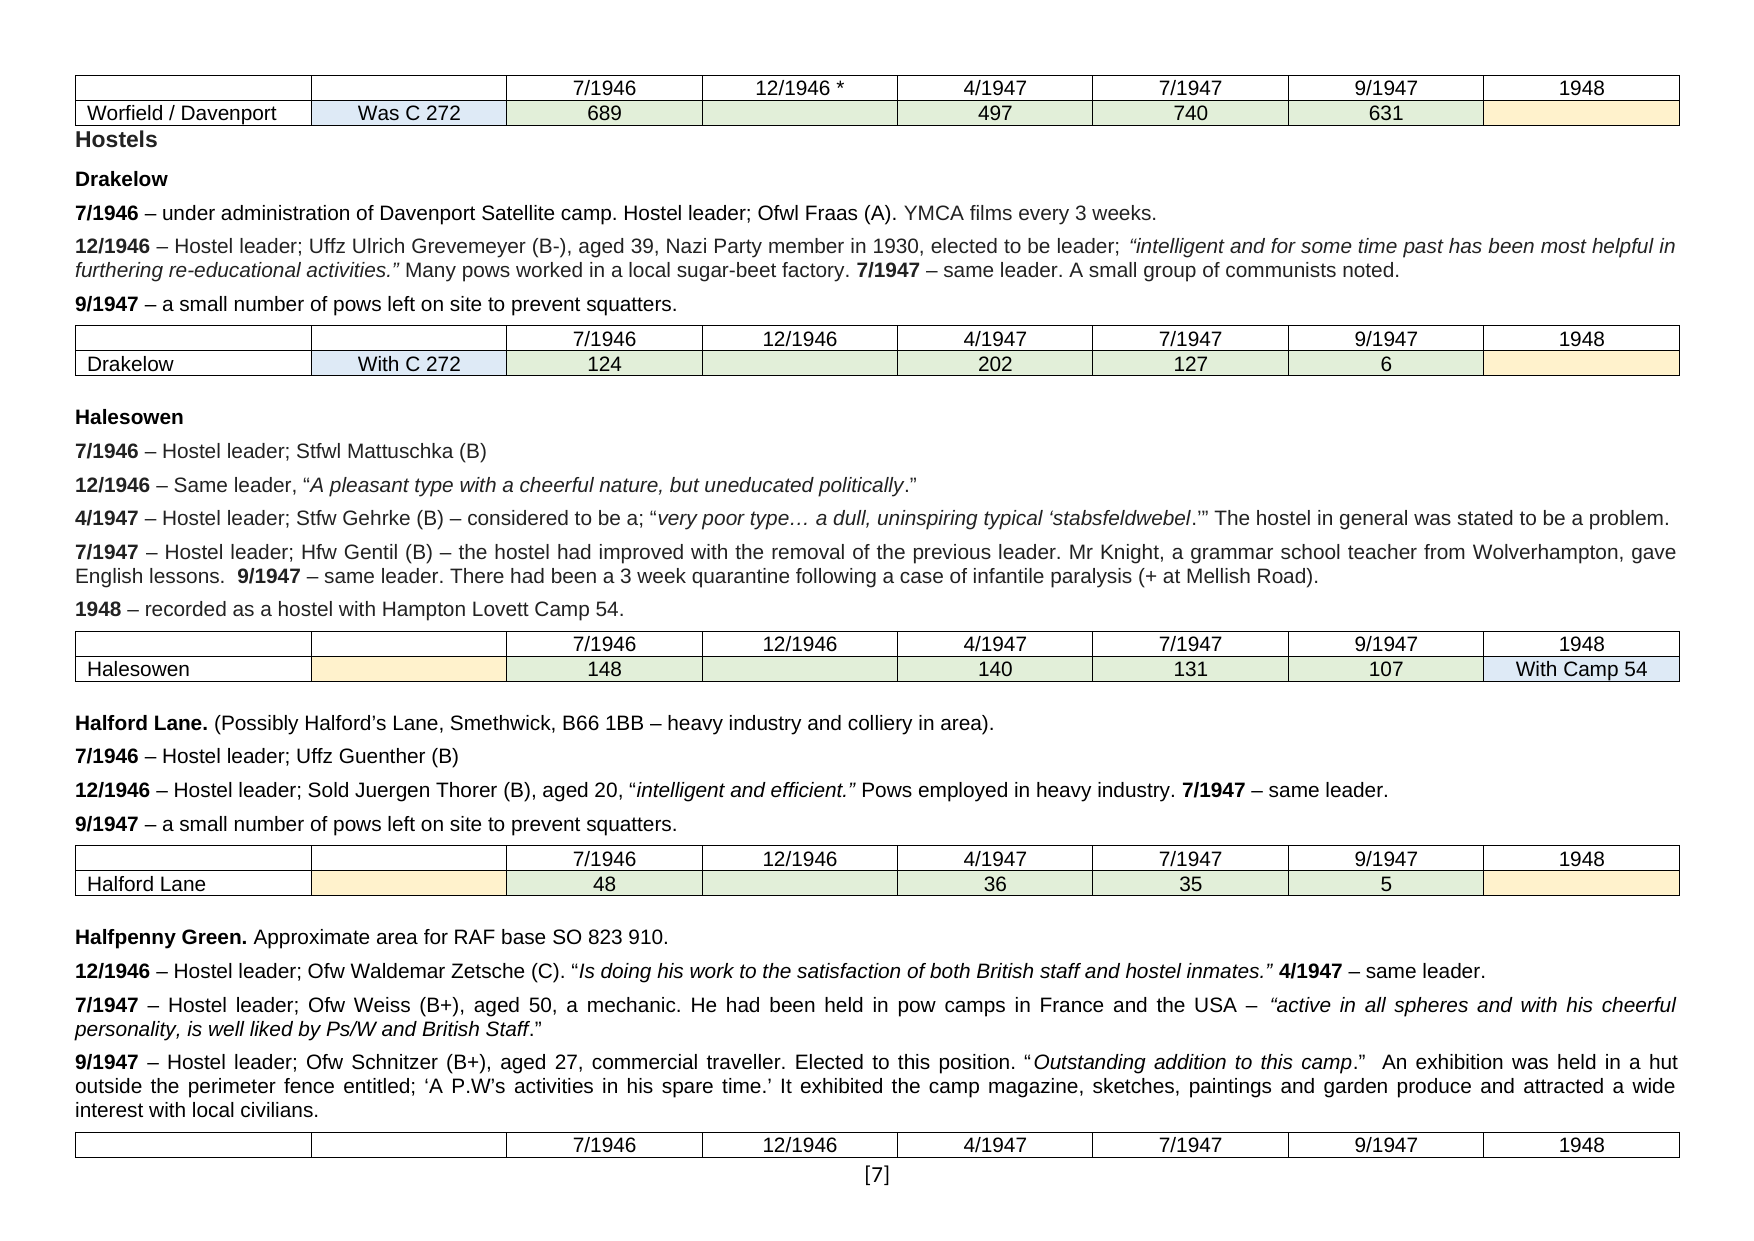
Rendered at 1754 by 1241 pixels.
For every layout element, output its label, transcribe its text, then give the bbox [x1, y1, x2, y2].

table_header 9/1947 [1289, 76, 1483, 100]
table_header 9/1947 [1289, 846, 1483, 870]
table_header 12/1946 [703, 632, 897, 656]
table_header 7/1947 [1093, 76, 1288, 100]
table_header [76, 76, 311, 100]
text Halfpenny Green. Approximate area for RAF base SO 823 910. [75, 925, 1679, 949]
table_header 9/1947 [1289, 632, 1483, 656]
text 1948 – recorded as a hostel with Hampton Lovett Camp 54. [75, 597, 1679, 621]
table_header [312, 632, 506, 656]
text 9/1947 – a small number of pows left on site to prevent squatters. [75, 292, 1679, 316]
text 12/1946 – Hostel leader; Uffz Ulrich Grevemeyer (B-), aged 39, Nazi Party member in 1930, elected to be leader; “intelligent and for some time past has been most helpful in furthering re-educational activities.” Many pows worked in a local sugar-beet factory. 7/1947 – same leader. A small group of communists noted. [75, 234, 1679, 282]
table_cell Halford Lane [76, 871, 311, 895]
table_cell Drakelow [76, 351, 311, 375]
table_header 1948 [1484, 846, 1679, 870]
table_cell [1484, 101, 1679, 125]
table_cell 48 [507, 871, 702, 895]
table_cell Worfield / Davenport [76, 101, 311, 125]
table_cell [1484, 351, 1679, 375]
table_header 1948 [1484, 1133, 1679, 1157]
table_header 7/1946 [507, 846, 702, 870]
text 12/1946 – Hostel leader; Ofw Waldemar Zetsche (C). “Is doing his work to the satisfaction of both British staff and hostel inmates.” 4/1947 – same leader. [75, 959, 1679, 983]
table_header 7/1947 [1093, 632, 1288, 656]
table_cell [312, 871, 506, 895]
table_header [312, 846, 506, 870]
table_header [76, 1133, 311, 1157]
table_cell 497 [898, 101, 1092, 125]
table_cell With C 272 [312, 351, 506, 375]
text Halesowen [75, 405, 1679, 429]
table_cell 107 [1289, 657, 1483, 681]
table_cell 140 [898, 657, 1092, 681]
table_cell With Camp 54 [1484, 657, 1679, 681]
table_cell 148 [507, 657, 702, 681]
table_header 1948 [1484, 76, 1679, 100]
table_header 7/1947 [1093, 326, 1288, 350]
text 4/1947 – Hostel leader; Stfw Gehrke (B) – considered to be a; “very poor type… a dull, uninspiring typical ‘stabsfeldwebel.’” The hostel in general was stated to be a problem. [75, 506, 1679, 530]
table_header 12/1946 [703, 1133, 897, 1157]
table_cell 202 [898, 351, 1092, 375]
text Halford Lane. (Possibly Halford’s Lane, Smethwick, B66 1BB – heavy industry and colliery in area). [75, 711, 1679, 735]
table_header 1948 [1484, 326, 1679, 350]
table_header 7/1946 [507, 632, 702, 656]
table_cell 6 [1289, 351, 1483, 375]
text 7/1946 – under administration of Davenport Satellite camp. Hostel leader; Ofwl Fraas (A). YMCA films every 3 weeks. [75, 200, 1679, 224]
table_cell 740 [1093, 101, 1288, 125]
table_header [76, 326, 311, 350]
text 7/1947 – Hostel leader; Ofw Weiss (B+), aged 50, a mechanic. He had been held in pow camps in France and the USA – “active in all spheres and with his cheerful personality, is well liked by Ps/W and British Staff.” [75, 992, 1679, 1040]
text 7/1946 – Hostel leader; Stfwl Mattuschka (B) [75, 439, 1679, 463]
table_header 9/1947 [1289, 1133, 1483, 1157]
table_cell [312, 657, 506, 681]
table_cell 5 [1289, 871, 1483, 895]
text Drakelow [75, 167, 1679, 191]
table_header 4/1947 [898, 632, 1092, 656]
table_cell Halesowen [76, 657, 311, 681]
table_header [312, 1133, 506, 1157]
table_header 4/1947 [898, 326, 1092, 350]
table_header 12/1946 [703, 846, 897, 870]
text Hostels [75, 126, 1679, 152]
text 9/1947 – a small number of pows left on site to prevent squatters. [75, 812, 1679, 836]
text 7/1947 – Hostel leader; Hfw Gentil (B) – the hostel had improved with the removal of the previous leader. Mr Knight, a grammar school teacher from Wolverhampton, gave English lessons. 9/1947 – same leader. There had been a 3 week quarantine following a case of infantile paralysis (+ at Mellish Road). [75, 540, 1679, 588]
table_header 1948 [1484, 632, 1679, 656]
text 12/1946 – Same leader, “A pleasant type with a cheerful nature, but uneducated politically.” [75, 472, 1679, 496]
table_cell [703, 101, 897, 125]
table_cell 631 [1289, 101, 1483, 125]
text 9/1947 – Hostel leader; Ofw Schnitzer (B+), aged 27, commercial traveller. Elected to this position. “Outstanding addition to this camp.” An exhibition was held in a hut outside the perimeter fence entitled; ‘A P.W’s activities in his spare time.’ It exhibited the camp magazine, sketches, paintings and garden produce and attracted a wide interest with local civilians. [75, 1050, 1679, 1122]
table_cell 127 [1093, 351, 1288, 375]
table_cell [703, 351, 897, 375]
table_header 12/1946 [703, 326, 897, 350]
table_cell [703, 871, 897, 895]
text 7/1946 – Hostel leader; Uffz Guenther (B) [75, 744, 1679, 768]
table_header [76, 632, 311, 656]
table_header 7/1946 [507, 326, 702, 350]
table_header 4/1947 [898, 846, 1092, 870]
table_header 7/1946 [507, 1133, 702, 1157]
table_header 4/1947 [898, 1133, 1092, 1157]
table_header [76, 846, 311, 870]
table_cell 689 [507, 101, 702, 125]
table_cell 131 [1093, 657, 1288, 681]
table_header 7/1946 [507, 76, 702, 100]
text 12/1946 – Hostel leader; Sold Juergen Thorer (B), aged 20, “intelligent and efficient.” Pows employed in heavy industry. 7/1947 – same leader. [75, 778, 1679, 802]
table_header 4/1947 [898, 76, 1092, 100]
table_header [312, 76, 506, 100]
table_header 7/1947 [1093, 846, 1288, 870]
table_cell Was C 272 [312, 101, 506, 125]
table_header 12/1946 * [703, 76, 897, 100]
table_cell [1484, 871, 1679, 895]
table_cell 36 [898, 871, 1092, 895]
table_header 9/1947 [1289, 326, 1483, 350]
table_header 7/1947 [1093, 1133, 1288, 1157]
table_header [312, 326, 506, 350]
table_cell 35 [1093, 871, 1288, 895]
table_cell 124 [507, 351, 702, 375]
table_cell [703, 657, 897, 681]
